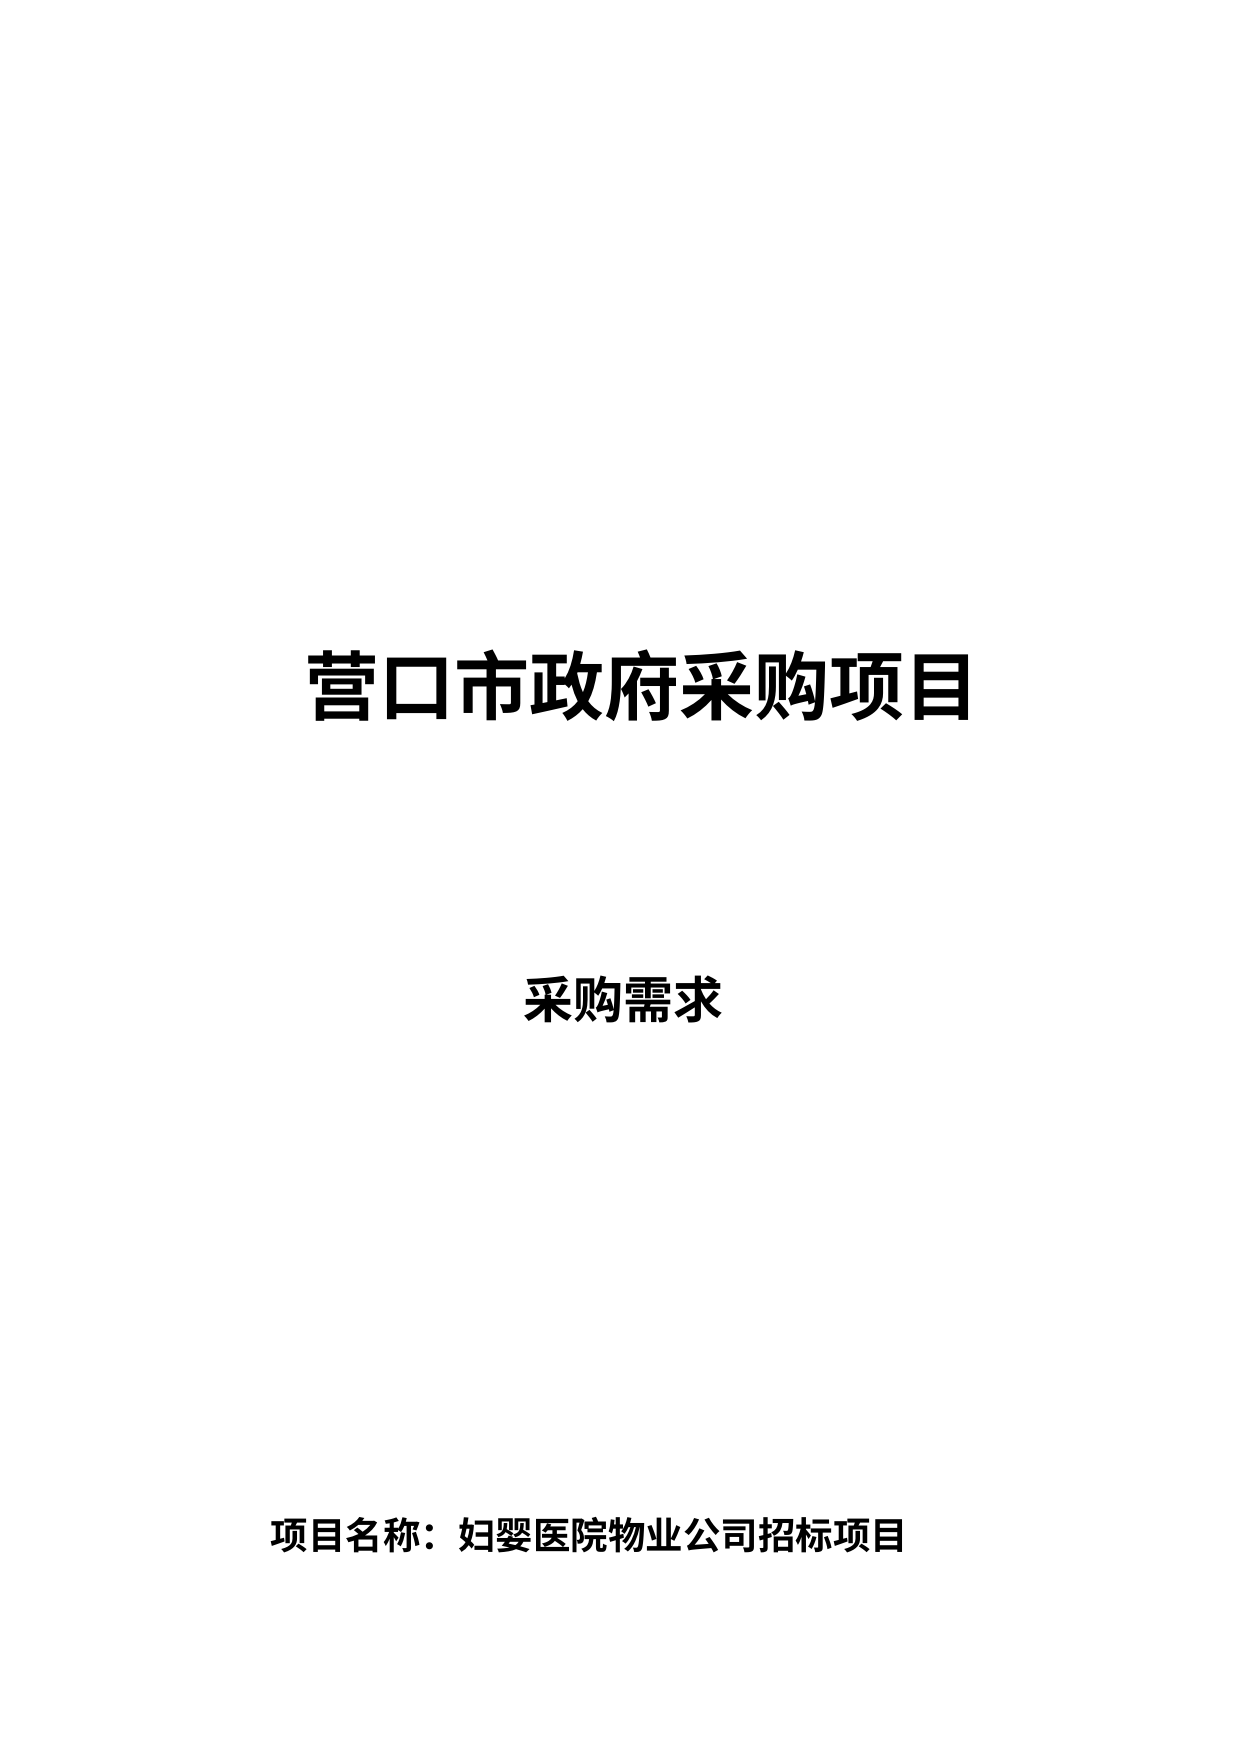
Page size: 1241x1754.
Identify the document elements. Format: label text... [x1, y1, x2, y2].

text 营口市政府采购项目 [159, 617, 1087, 747]
text 项目名称： [159, 1501, 1087, 1566]
text 采购需求 [159, 948, 1087, 1046]
